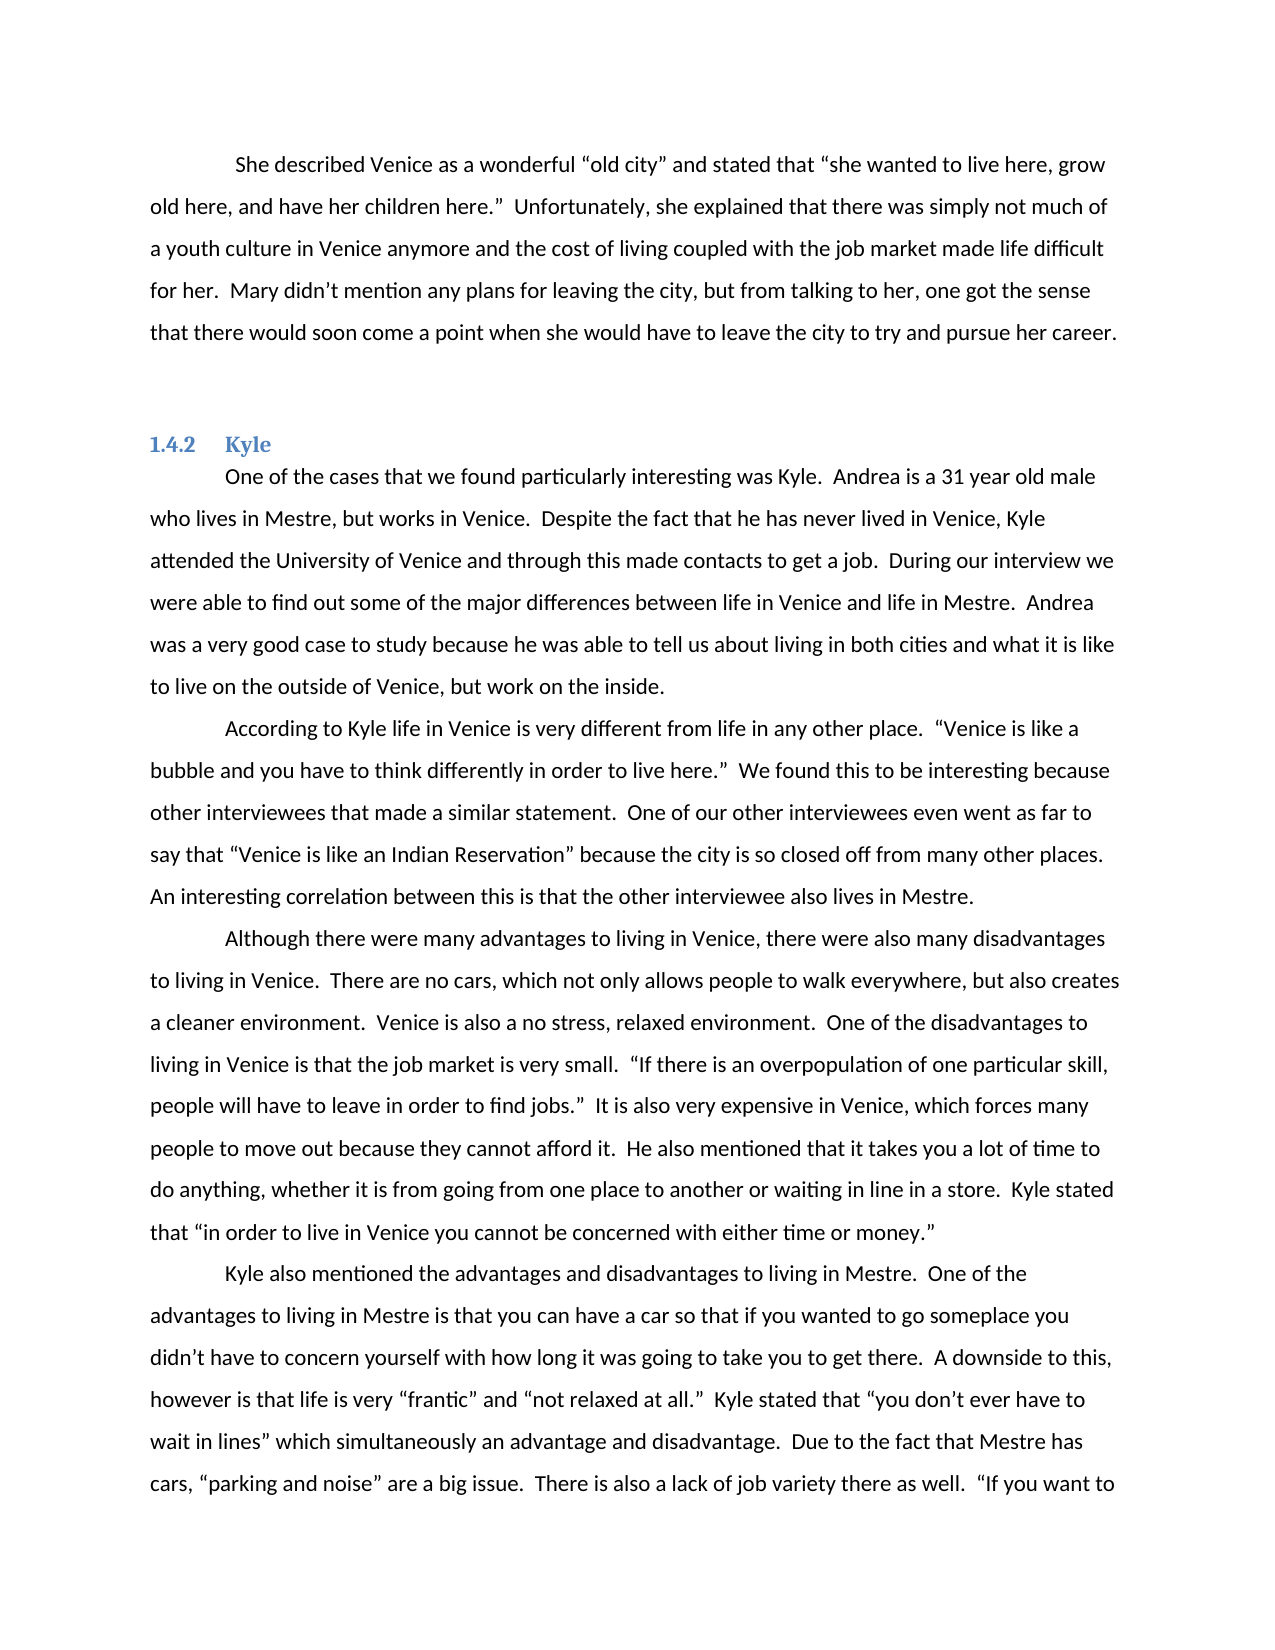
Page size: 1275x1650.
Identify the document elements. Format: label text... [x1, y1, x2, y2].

text She described Venice as a wonderful “old city” and stated that “she wanted to live here, grow old here, and have her children here.” Unfortunately, she explained that there was simply not much of a youth culture in Venice anymore and the cost of living coupled with the job market made life difficult for her. Mary didn’t mention any plans for leaving the city, but from talking to her, one got the sense that there would soon come a point when she would have to leave the city to try and pursue her career. [150, 150, 1125, 346]
text One of the cases that we found particularly interesting was Kyle. Andrea is a 31 year old male who lives in Mestre, but works in Venice. Despite the fact that he has never lived in Venice, Kyle attended the University of Venice and through this made contacts to get a job. During our interview we were able to find out some of the major differences between life in Venice and life in Mestre. Andrea was a very good case to study because he was able to tell us about living in both cities and what it is like to live on the outside of Venice, but work on the inside. [150, 462, 1125, 700]
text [150, 1259, 1125, 1497]
subtitle Kyle [150, 432, 1125, 458]
text According to Kyle life in Venice is very different from life in any other place. “Venice is like a bubble and you have to think differently in order to live here.” We found this to be interesting because other interviewees that made a similar statement. One of our other interviewees even went as far to say that “Venice is like an Indian Reservation” because the city is so closed off from many other places. An interesting correlation between this is that the other interviewee also lives in Mestre. [150, 714, 1125, 910]
text Although there were many advantages to living in Venice, there were also many disadvantages to living in Venice. There are no cars, which not only allows people to walk everywhere, but also creates a cleaner environment. Venice is also a no stress, relaxed environment. One of the disadvantages to living in Venice is that the job market is very small. “If there is an overpopulation of one particular skill, people will have to leave in order to find jobs.” It is also very expensive in Venice, which forces many people to move out because they cannot afford it. He also mentioned that it takes you a lot of time to do anything, whether it is from going from one place to another or waiting in line in a store. Kyle stated that “in order to live in Venice you cannot be concerned with either time or money.” [150, 924, 1125, 1246]
